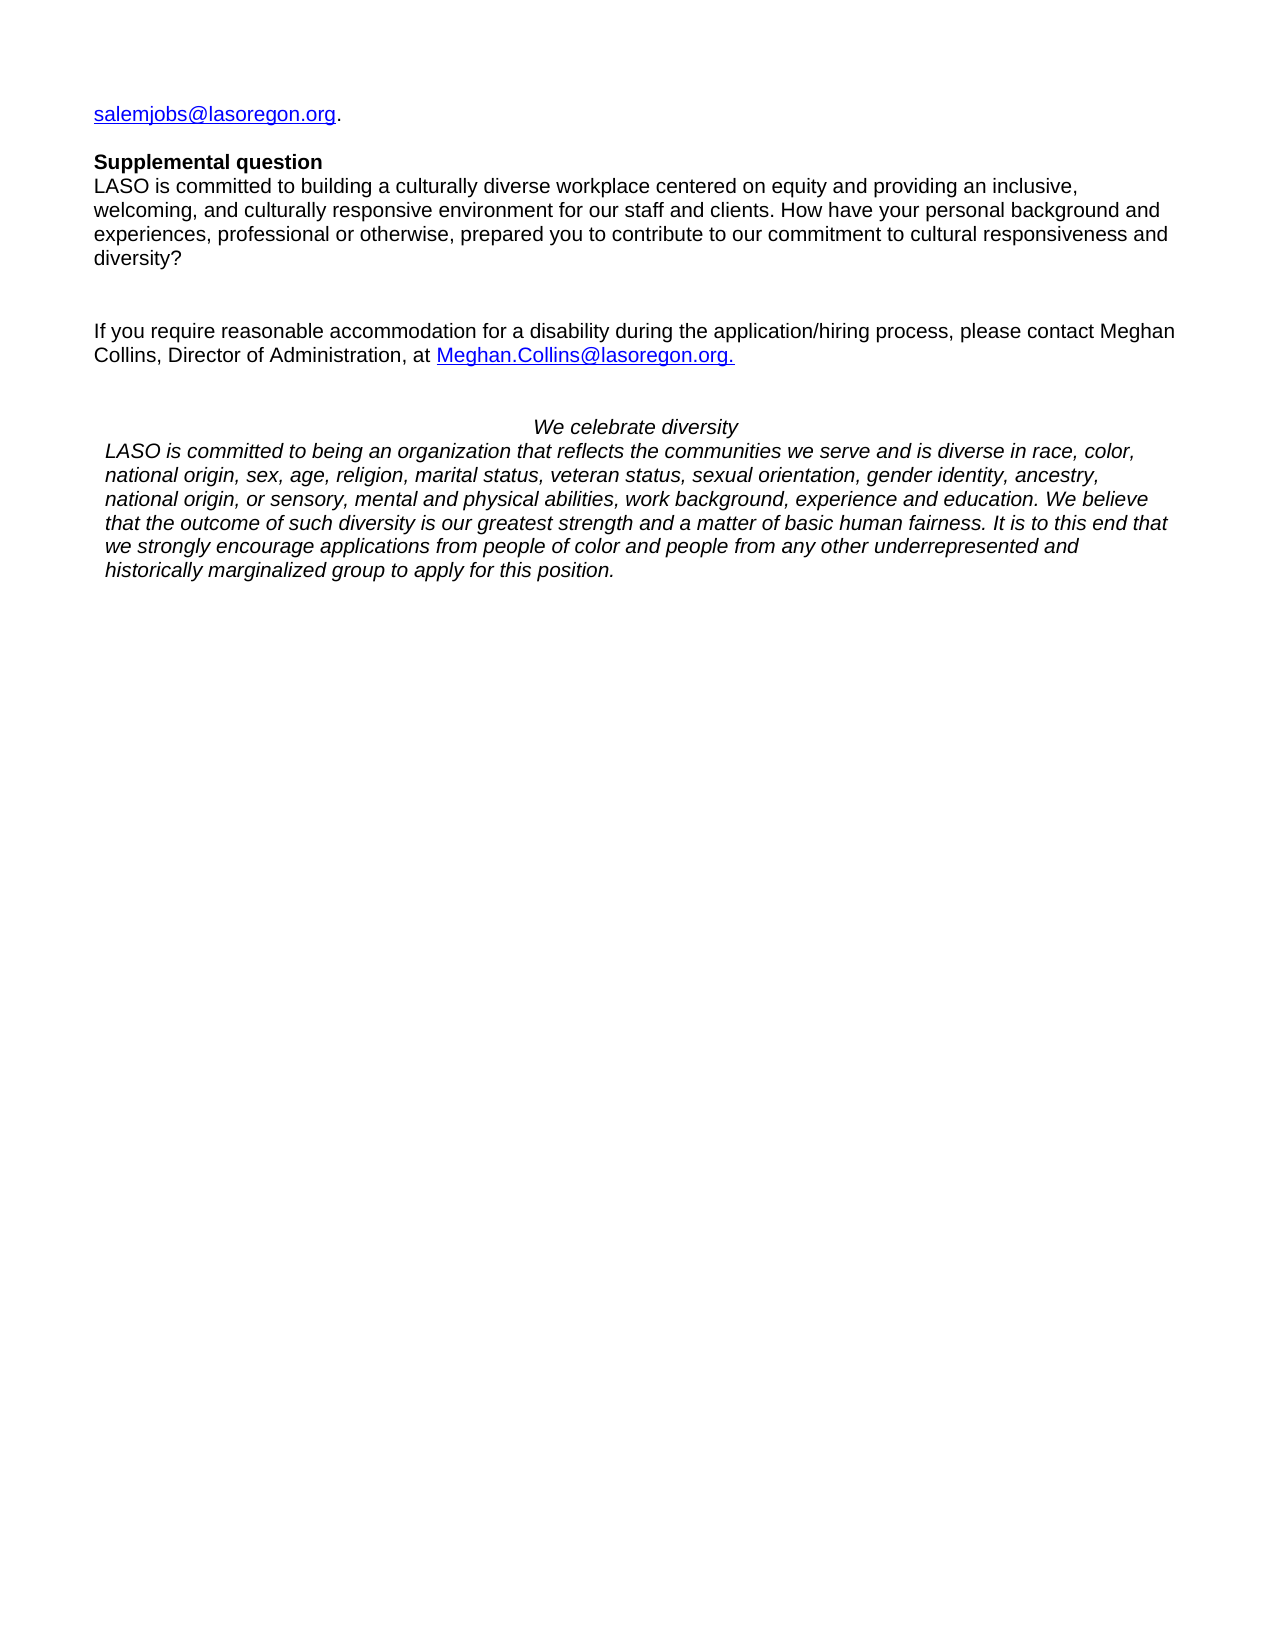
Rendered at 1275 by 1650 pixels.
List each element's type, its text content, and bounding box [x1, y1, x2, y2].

text We celebrate diversity [94, 414, 1177, 438]
text salemjobs@lasoregon.org. [94, 102, 1177, 126]
text Supplemental question [94, 150, 1177, 174]
text If you require reasonable accommodation for a disability during the application/hiring process, please contact Meghan Collins, Director of Administration, at Meghan.Collins@lasoregon.org. [94, 319, 1177, 367]
text LASO is committed to building a culturally diverse workplace centered on equity and providing an inclusive, welcoming, and culturally responsive environment for our staff and clients. How have your personal background and experiences, professional or otherwise, prepared you to contribute to our commitment to cultural responsiveness and diversity? [94, 174, 1177, 270]
text LASO is committed to being an organization that reflects the communities we serve and is diverse in race, color, national origin, sex, age, religion, marital status, veteran status, sexual orientation, gender identity, ancestry, national origin, or sensory, mental and physical abilities, work background, experience and education. We believe that the outcome of such diversity is our greatest strength and a matter of basic human fairness. It is to this end that we strongly encourage applications from people of color and people from any other underrepresented and historically marginalized group to apply for this position. [105, 438, 1177, 582]
